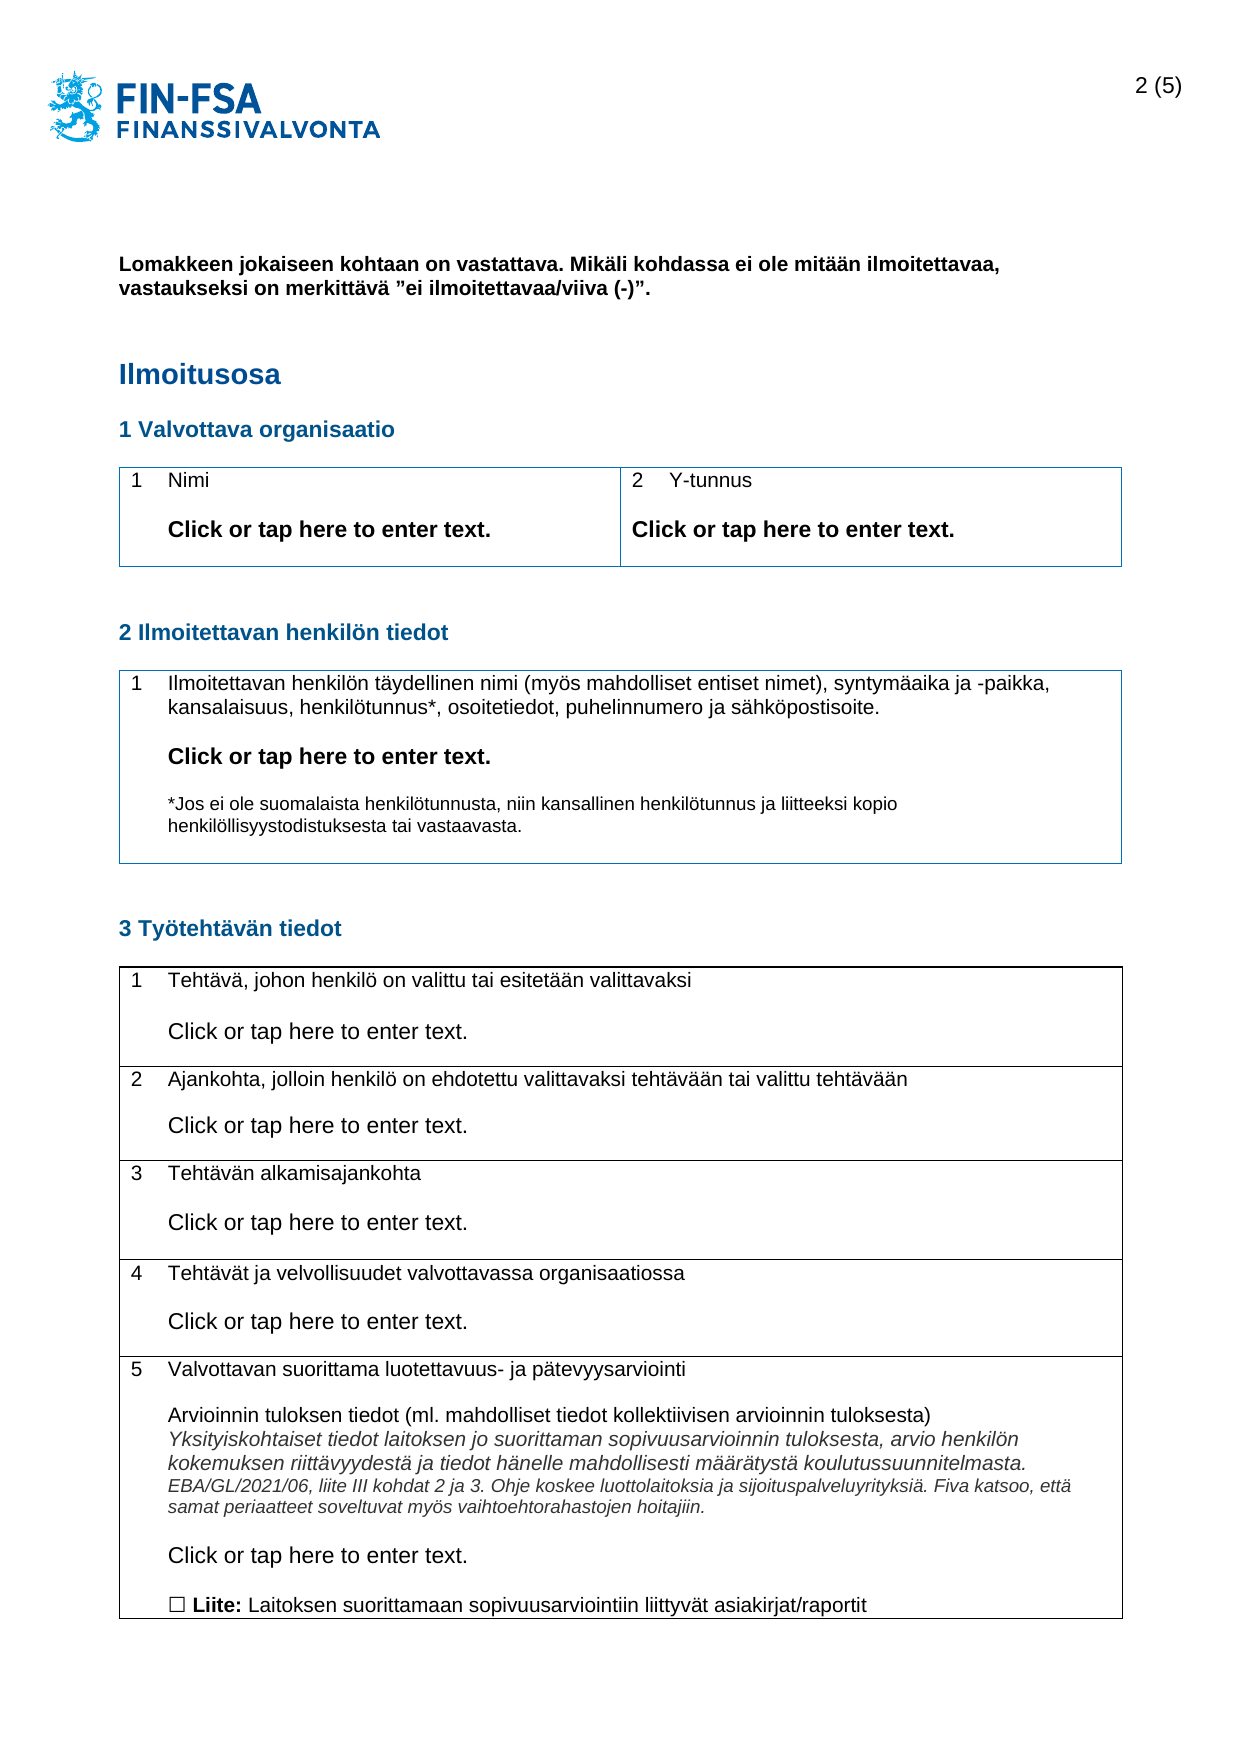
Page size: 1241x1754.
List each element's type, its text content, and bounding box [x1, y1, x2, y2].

subtitle Valvottava organisaatio [119, 416, 1122, 442]
list Lomakkeen jokaiseen kohtaan on vastattava. Mikäli kohdassa ei ole mitään ilmoitettavaa, vastaukseksi on merkittävä ”ei ilmoitettavaa/viiva (-)”. [119, 252, 1122, 300]
table_cell Tehtävät ja velvollisuudet valvottavassa organisaatiossa [120, 1260, 1122, 1356]
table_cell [120, 1357, 1122, 1618]
subtitle Työtehtävän tiedot [119, 915, 1122, 941]
table_cell Tehtävän alkamisajankohta [120, 1161, 1122, 1259]
subtitle Ilmoitusosa [119, 357, 1122, 391]
table_header Ilmoitettavan henkilön täydellinen nimi (myös mahdolliset entiset nimet), syntymäaika ja -paikka, kansalaisuus, henkilötunnus*, osoitetiedot, puhelinnumero ja sähköpostisoite. *Jos ei ole suomalaista henkilötunnusta, niin kansallinen henkilötunnus ja liitteeksi kopio henkilöllisyystodistuksesta tai vastaavasta. [120, 671, 1121, 863]
table_header Y-tunnus [621, 468, 1121, 566]
table_header Tehtävä, johon henkilö on valittu tai esitetään valittavaksi [120, 968, 1122, 1066]
subtitle Ilmoitettavan henkilön tiedot [119, 618, 1122, 645]
table_header Nimi [120, 468, 620, 566]
table_cell Ajankohta, jolloin henkilö on ehdotettu valittavaksi tehtävään tai valittu tehtävään [120, 1067, 1122, 1160]
